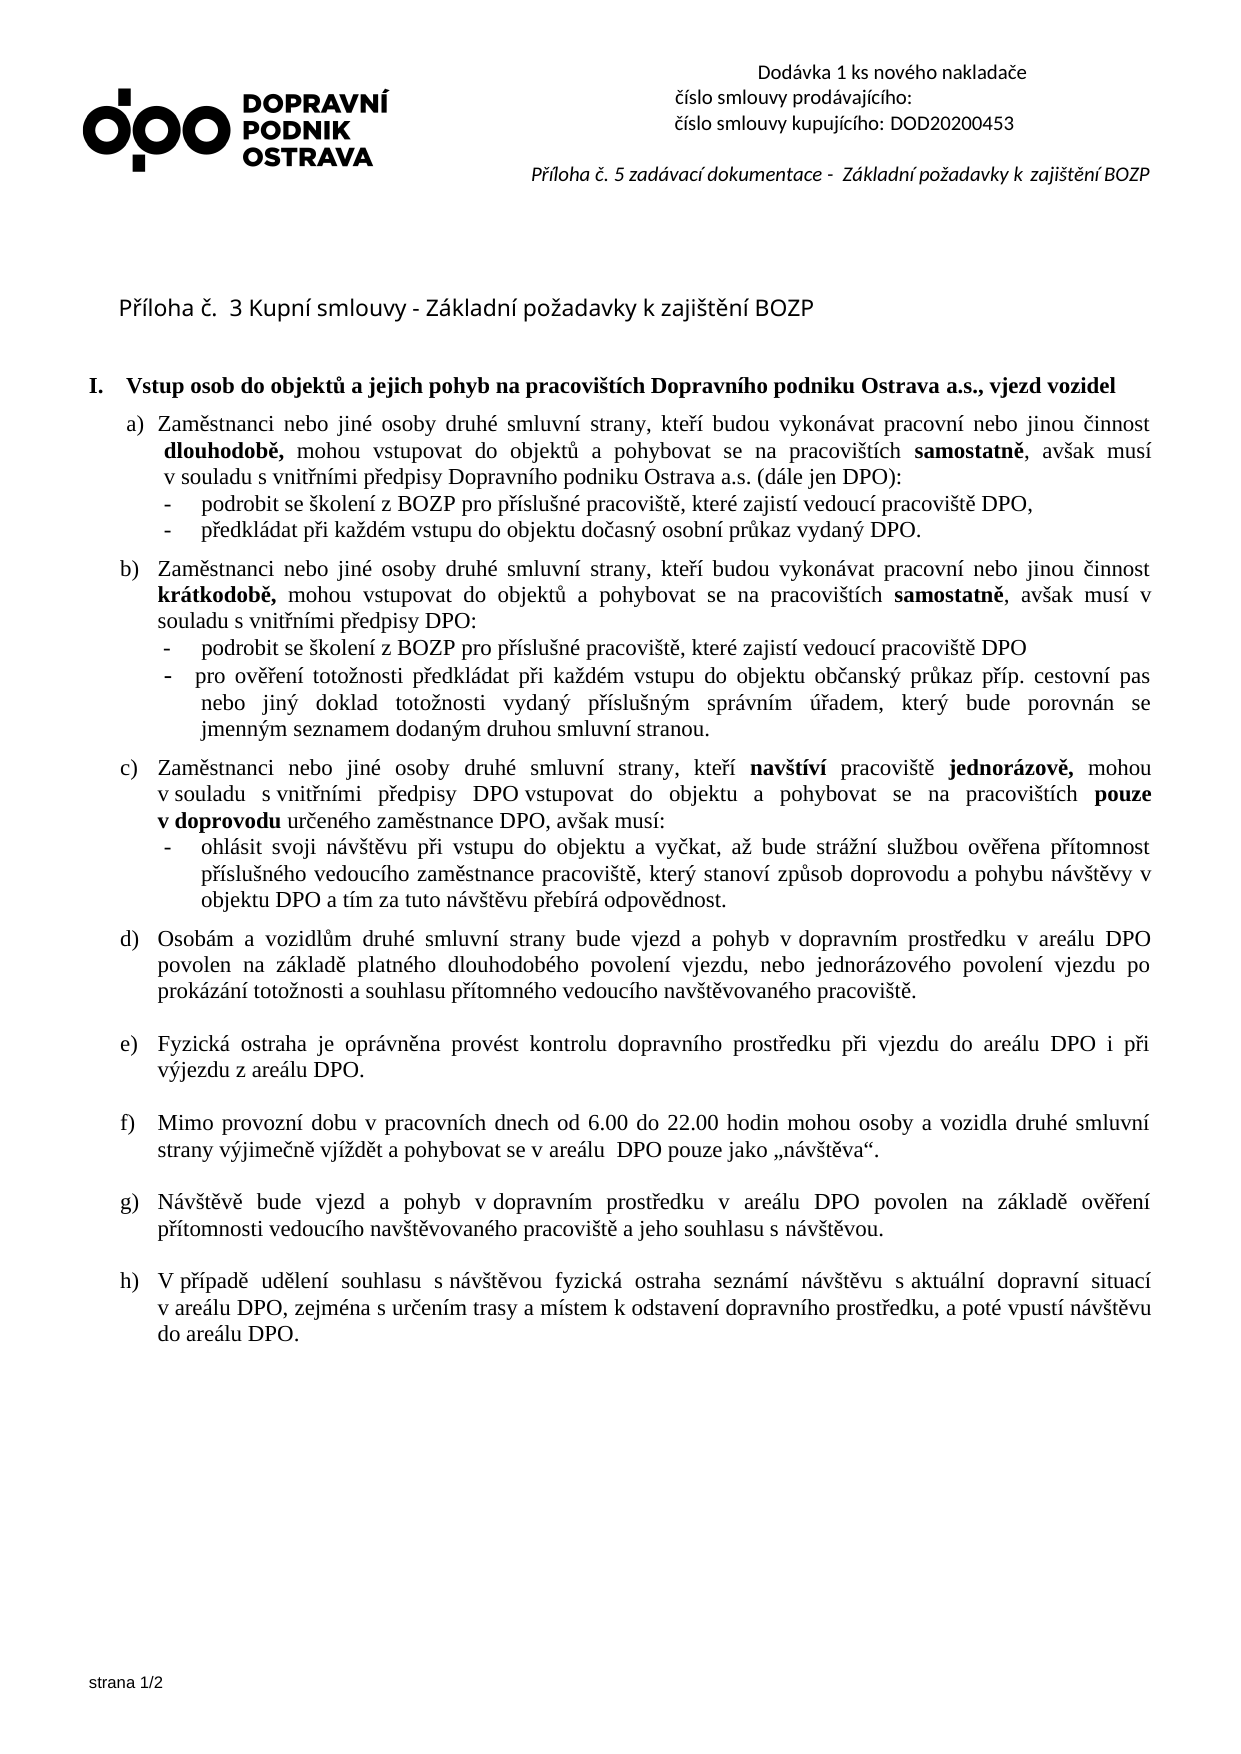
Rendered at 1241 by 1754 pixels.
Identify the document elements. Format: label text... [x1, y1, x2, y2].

list Fyzická ostraha je oprávněna provést kontrolu dopravního prostředku při vjezdu do areálu DPO i při výjezdu z areálu DPO. [120, 1030, 1152, 1083]
list Zaměstnanci nebo jiné osoby druhé smluvní strany, kteří navštíví pracoviště jednorázově, mohou v souladu s vnitřními předpisy DPO vstupovat do objektu a pohybovat se na pracovištích pouze v doprovodu určeného zaměstnance DPO, avšak musí: [120, 754, 1152, 833]
list Návštěvě bude vjezd a pohyb v dopravním prostředku v areálu DPO povolen na základě ověření přítomnosti vedoucího navštěvovaného pracoviště a jeho souhlasu s návštěvou. [120, 1188, 1152, 1241]
text - podrobit se školení z BOZP pro příslušné pracoviště, které zajistí vedoucí pracoviště DPO [157, 634, 1152, 660]
list V případě udělení souhlasu s návštěvou fyzická ostraha seznámí návštěvu s aktuální dopravní situací v areálu DPO, zejména s určením trasy a místem k odstavení dopravního prostředku, a poté vpustí návštěvu do areálu DPO. [120, 1267, 1152, 1346]
list Zaměstnanci nebo jiné osoby druhé smluvní strany, kteří budou vykonávat pracovní nebo jinou činnost krátkodobě, mohou vstupovat do objektů a pohybovat se na pracovištích samostatně, avšak musí v souladu s vnitřními předpisy DPO: [120, 555, 1152, 634]
text I. Vstup osob do objektů a jejich pohyb na pracovištích Dopravního podniku Ostrava a.s., vjezd vozidel [89, 372, 1152, 398]
text - podrobit se školení z BOZP pro příslušné pracoviště, které zajistí vedoucí pracoviště DPO, [164, 489, 1152, 516]
picture [82, 88, 390, 172]
list pro ověření totožnosti předkládat při každém vstupu do objektu občanský průkaz příp. cestovní pas nebo jiný doklad totožnosti vydaný příslušným správním úřadem, který bude porovnán se jmenným seznamem dodaným druhou smluvní stranou. [164, 660, 1152, 742]
text - ohlásit svoji návštěvu při vstupu do objektu a vyčkat, až bude strážní službou ověřena přítomnost příslušného vedoucího zaměstnance pracoviště, který stanoví způsob doprovodu a pohybu návštěvy v objektu DPO a tím za tuto návštěvu přebírá odpovědnost. [164, 833, 1152, 912]
list Mimo provozní dobu v pracovních dnech od 6.00 do 22.00 hodin mohou osoby a vozidla druhé smluvní strany výjimečně vjíždět a pohybovat se v areálu DPO pouze jako „návštěva“. [120, 1109, 1152, 1162]
text - předkládat při každém vstupu do objektu dočasný osobní průkaz vydaný DPO. [164, 516, 1152, 542]
list Osobám a vozidlům druhé smluvní strany bude vjezd a pohyb v dopravním prostředku v areálu DPO povolen na základě platného dlouhodobého povolení vjezdu, nebo jednorázového povolení vjezdu po prokázání totožnosti a souhlasu přítomného vedoucího navštěvovaného pracoviště. [120, 925, 1152, 1004]
list Zaměstnanci nebo jiné osoby druhé smluvní strany, kteří budou vykonávat pracovní nebo jinou činnost dlouhodobě, mohou vstupovat do objektů a pohybovat se na pracovištích samostatně, avšak musí v souladu s vnitřními předpisy Dopravního podniku Ostrava a.s. (dále jen DPO): [126, 411, 1152, 489]
subtitle Příloha č. 3 Kupní smlouvy - Základní požadavky k zajištění BOZP [118, 293, 1152, 322]
